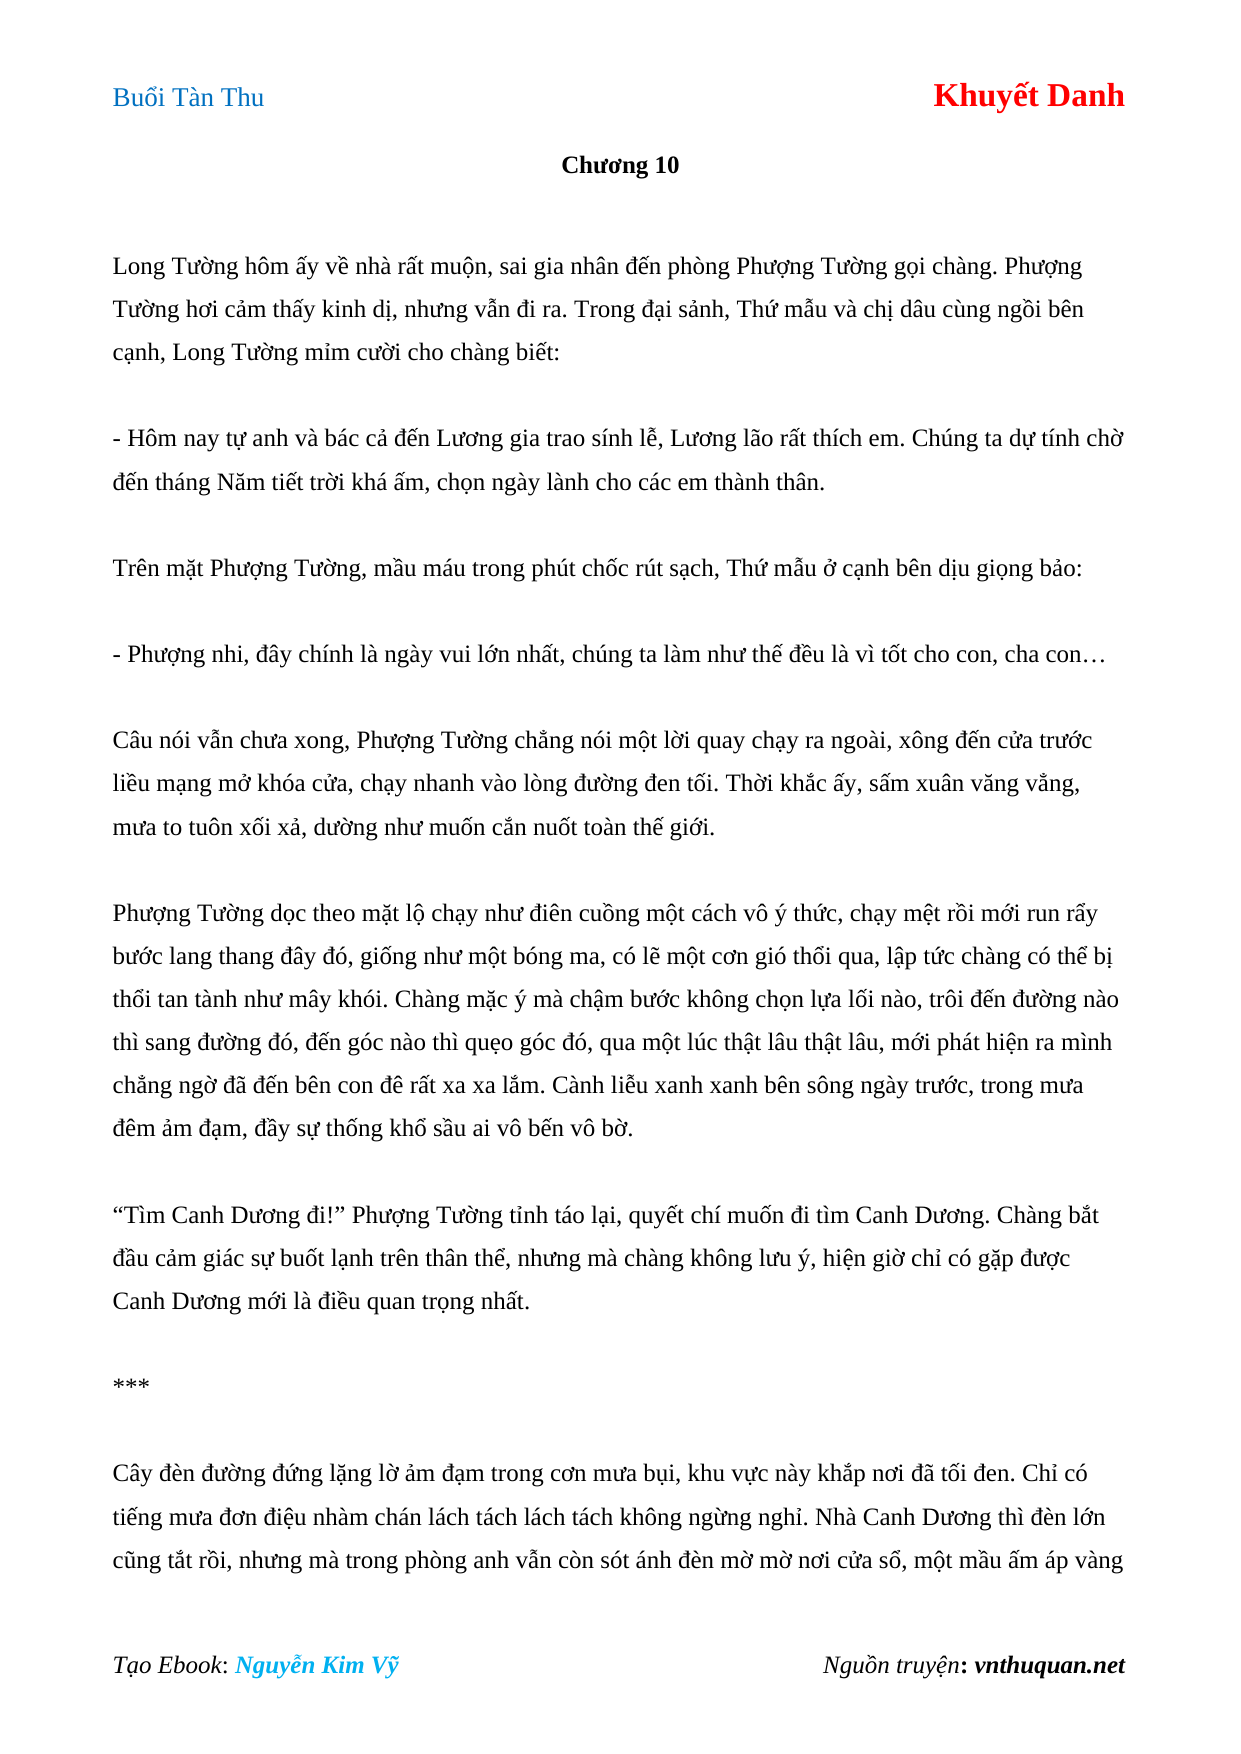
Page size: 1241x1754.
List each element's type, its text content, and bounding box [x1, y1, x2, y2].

text Chương 10 [112, 150, 1128, 179]
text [112, 208, 1128, 1573]
